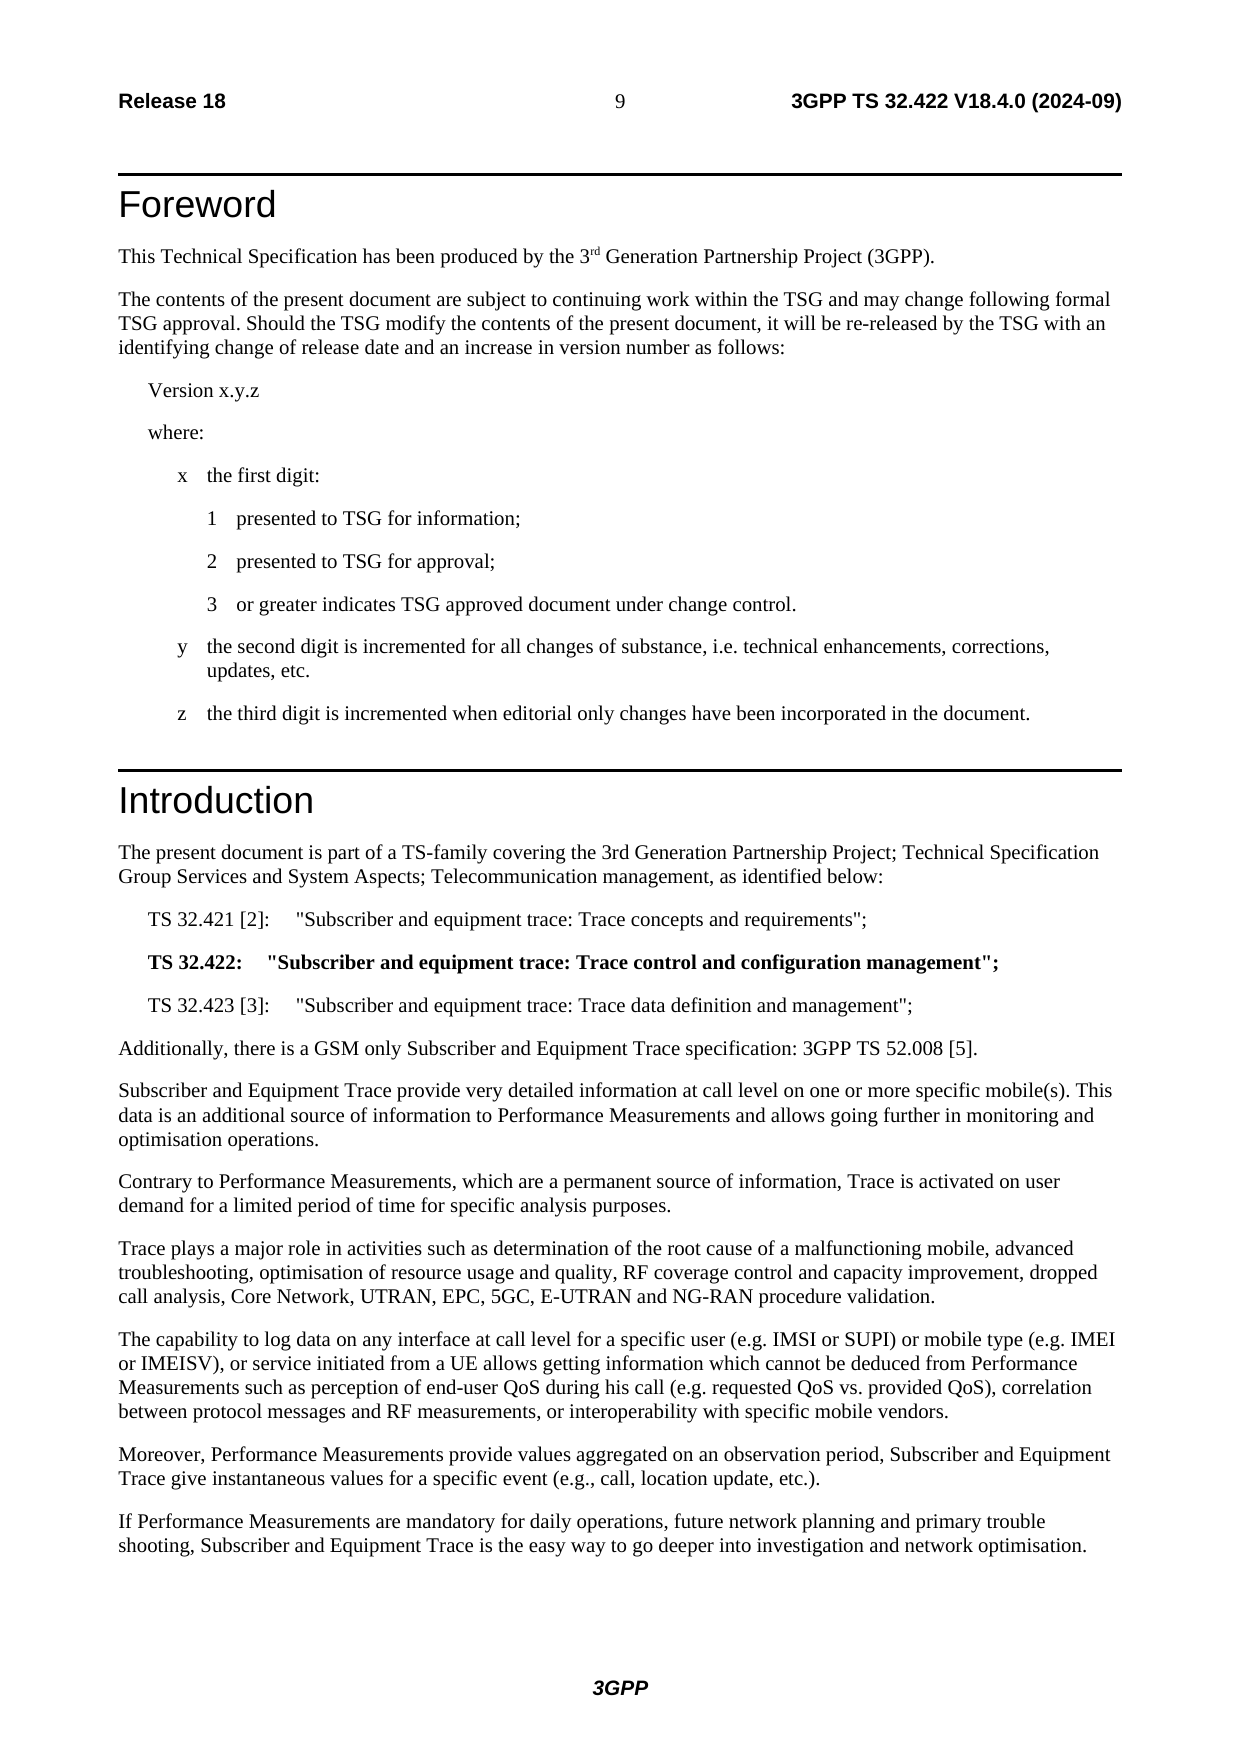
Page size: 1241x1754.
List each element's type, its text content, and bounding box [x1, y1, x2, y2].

text The contents of the present document are subject to continuing work within the TSG and may change following formal TSG approval. Should the TSG modify the contents of the present document, it will be re-released by the TSG with an identifying change of release date and an increase in version number as follows: [118, 287, 1122, 359]
text 2 presented to TSG for approval; [207, 549, 1122, 573]
text where: [148, 420, 1122, 444]
text The present document is part of a TS-family covering the 3rd Generation Partnership Project; Technical Specification Group Services and System Aspects; Telecommunication management, as identified below: [118, 840, 1122, 888]
text Moreover, Performance Measurements provide values aggregated on an observation period, Subscriber and Equipment Trace give instantaneous values for a specific event (e.g., call, location update, etc.). [118, 1442, 1122, 1490]
text The capability to log data on any interface at call level for a specific user (e.g. IMSI or SUPI) or mobile type (e.g. IMEI or IMEISV), or service initiated from a UE allows getting information which cannot be deduced from Performance Measurements such as perception of end-user QoS during his call (e.g. requested QoS vs. provided QoS), correlation between protocol messages and RF measurements, or interoperability with specific mobile vendors. [118, 1327, 1122, 1423]
text TS 32.423 [3]: "Subscriber and equipment trace: Trace data definition and management"; [148, 993, 1122, 1017]
text If Performance Measurements are mandatory for daily operations, future network planning and primary trouble shooting, Subscriber and Equipment Trace is the easy way to go deeper into investigation and network optimisation. [118, 1509, 1122, 1557]
text y the second digit is incremented for all changes of substance, i.e. technical enhancements, corrections, updates, etc. [177, 634, 1122, 682]
subtitle Foreword [118, 176, 1122, 225]
text TS 32.421 [2]: "Subscriber and equipment trace: Trace concepts and requirements"; [148, 907, 1122, 931]
text 1 presented to TSG for information; [207, 506, 1122, 530]
text z the third digit is incremented when editorial only changes have been incorporated in the document. [177, 701, 1122, 725]
text Additionally, there is a GSM only Subscriber and Equipment Trace specification: 3GPP TS 52.008 [5]. [118, 1036, 1122, 1060]
text This Technical Specification has been produced by the 3rd Generation Partnership Project (3GPP). [118, 244, 1122, 268]
text Version x.y.z [148, 377, 1122, 402]
text TS 32.422: "Subscriber and equipment trace: Trace control and configuration management"; [148, 950, 1122, 974]
text Subscriber and Equipment Trace provide very detailed information at call level on one or more specific mobile(s). This data is an additional source of information to Performance Measurements and allows going further in monitoring and optimisation operations. [118, 1078, 1122, 1151]
text x the first digit: [177, 463, 1122, 487]
subtitle Introduction [118, 772, 1122, 822]
text 3 or greater indicates TSG approved document under change control. [207, 592, 1122, 616]
text Contrary to Performance Measurements, which are a permanent source of information, Trace is activated on user demand for a limited period of time for specific analysis purposes. [118, 1169, 1122, 1217]
text Trace plays a major role in activities such as determination of the root cause of a malfunctioning mobile, advanced troubleshooting, optimisation of resource usage and quality, RF coverage control and capacity improvement, dropped call analysis, Core Network, UTRAN, EPC, 5GC, E-UTRAN and NG-RAN procedure validation. [118, 1236, 1122, 1308]
